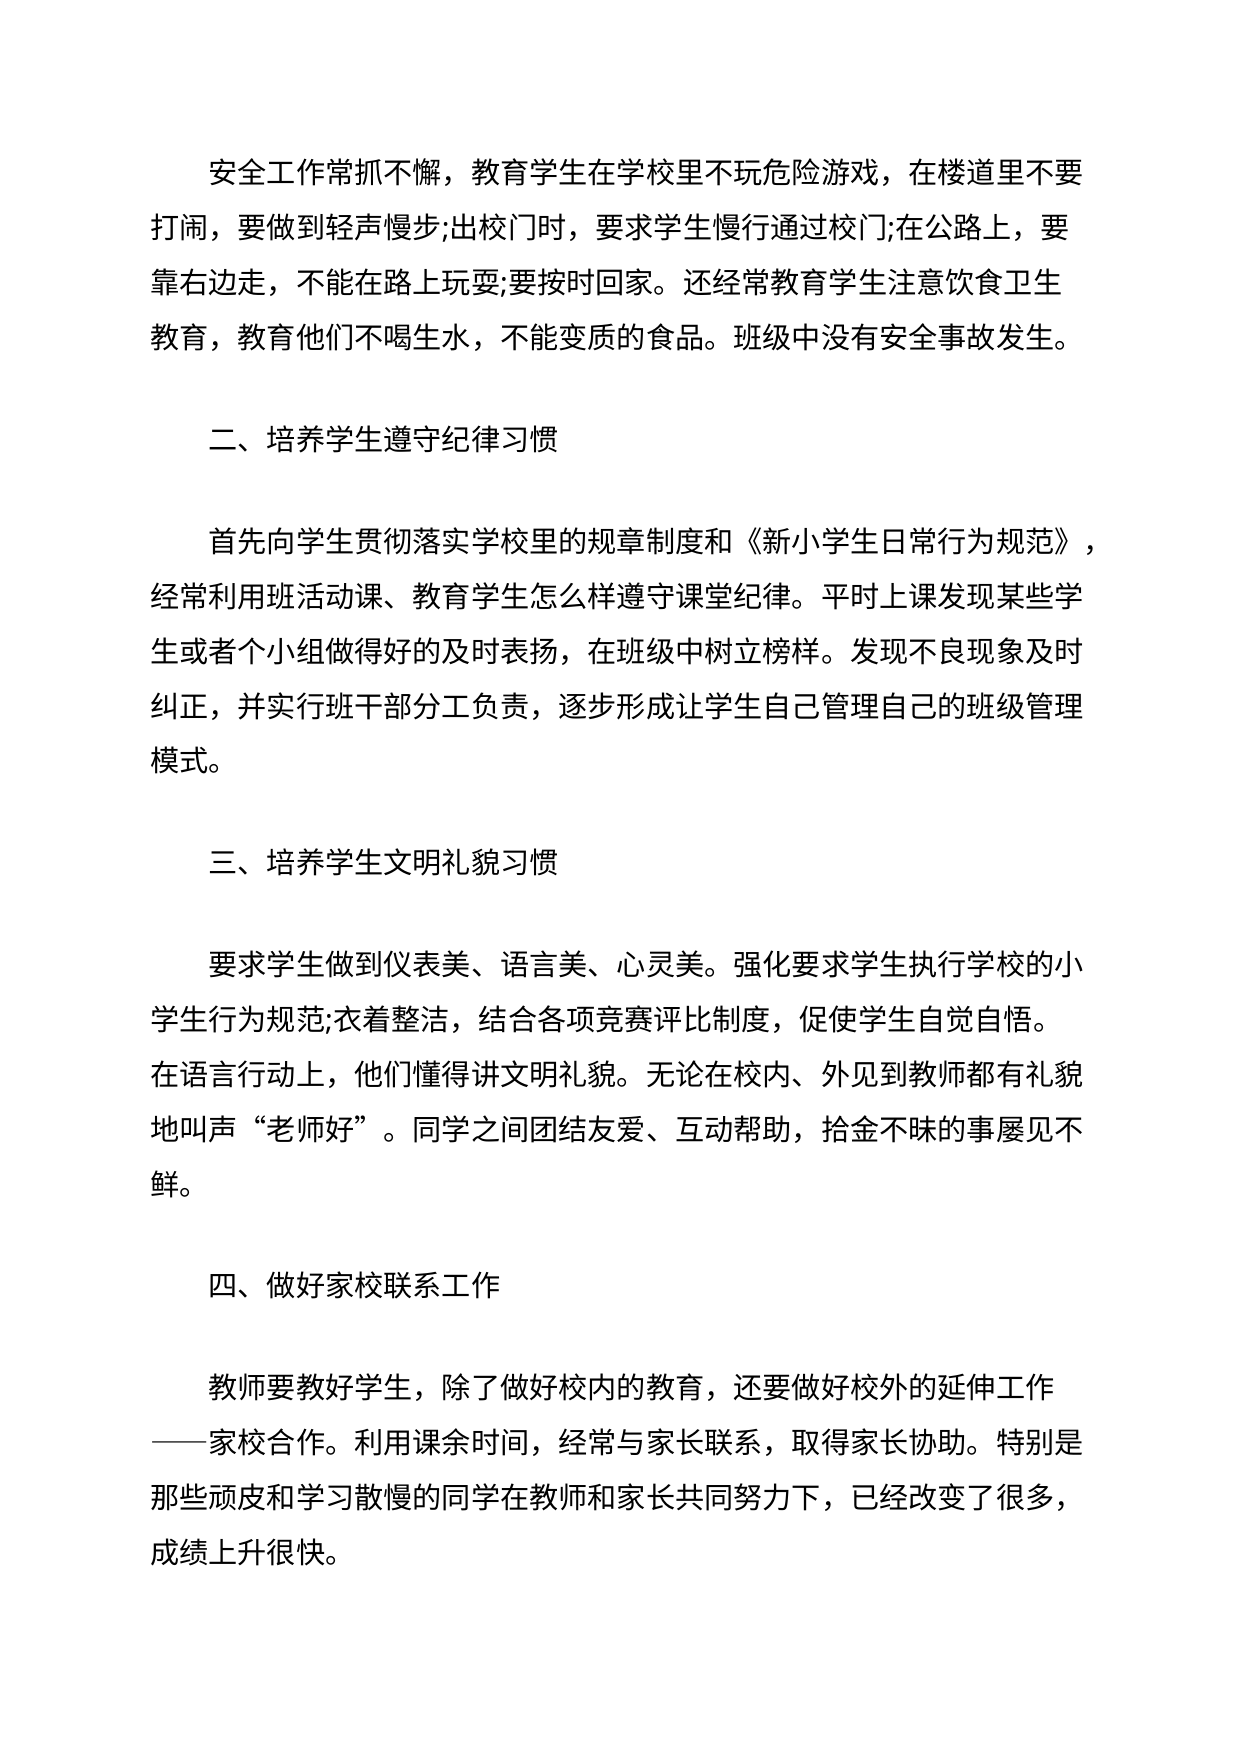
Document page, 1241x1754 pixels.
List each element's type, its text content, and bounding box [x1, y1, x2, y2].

text 安全工作常抓不懈，教育学生在学校里不玩危险游戏，在楼道里不要打闹，要做到轻声慢步;出校门时，要求学生慢行通过校门;在公路上，要靠右边走，不能在路上玩耍;要按时回家。还经常教育学生注意饮食卫生教育，教育他们不喝生水，不能变质的食品。班级中没有安全事故发生。 [150, 150, 1090, 357]
text 要求学生做到仪表美、语言美、心灵美。强化要求学生执行学校的小学生行为规范;衣着整洁，结合各项竞赛评比制度，促使学生自觉自悟。在语言行动上，他们懂得讲文明礼貌。无论在校内、外见到教师都有礼貌地叫声“老师好”。同学之间团结友爱、互动帮助，拾金不昧的事屡见不鲜。 [150, 942, 1090, 1203]
text 二、培养学生遵守纪律习惯 [150, 417, 1090, 459]
text 教师要教好学生，除了做好校内的教育，还要做好校外的延伸工作——家校合作。利用课余时间，经常与家长联系，取得家长协助。特别是那些顽皮和学习散慢的同学在教师和家长共同努力下，已经改变了很多，成绩上升很快。 [150, 1365, 1090, 1572]
text 四、做好家校联系工作 [150, 1263, 1090, 1305]
text 首先向学生贯彻落实学校里的规章制度和《新小学生日常行为规范》，经常利用班活动课、教育学生怎么样遵守课堂纪律。平时上课发现某些学生或者个小组做得好的及时表扬，在班级中树立榜样。发现不良现象及时纠正，并实行班干部分工负责，逐步形成让学生自己管理自己的班级管理模式。 [150, 518, 1090, 780]
text 三、培养学生文明礼貌习惯 [150, 840, 1090, 882]
